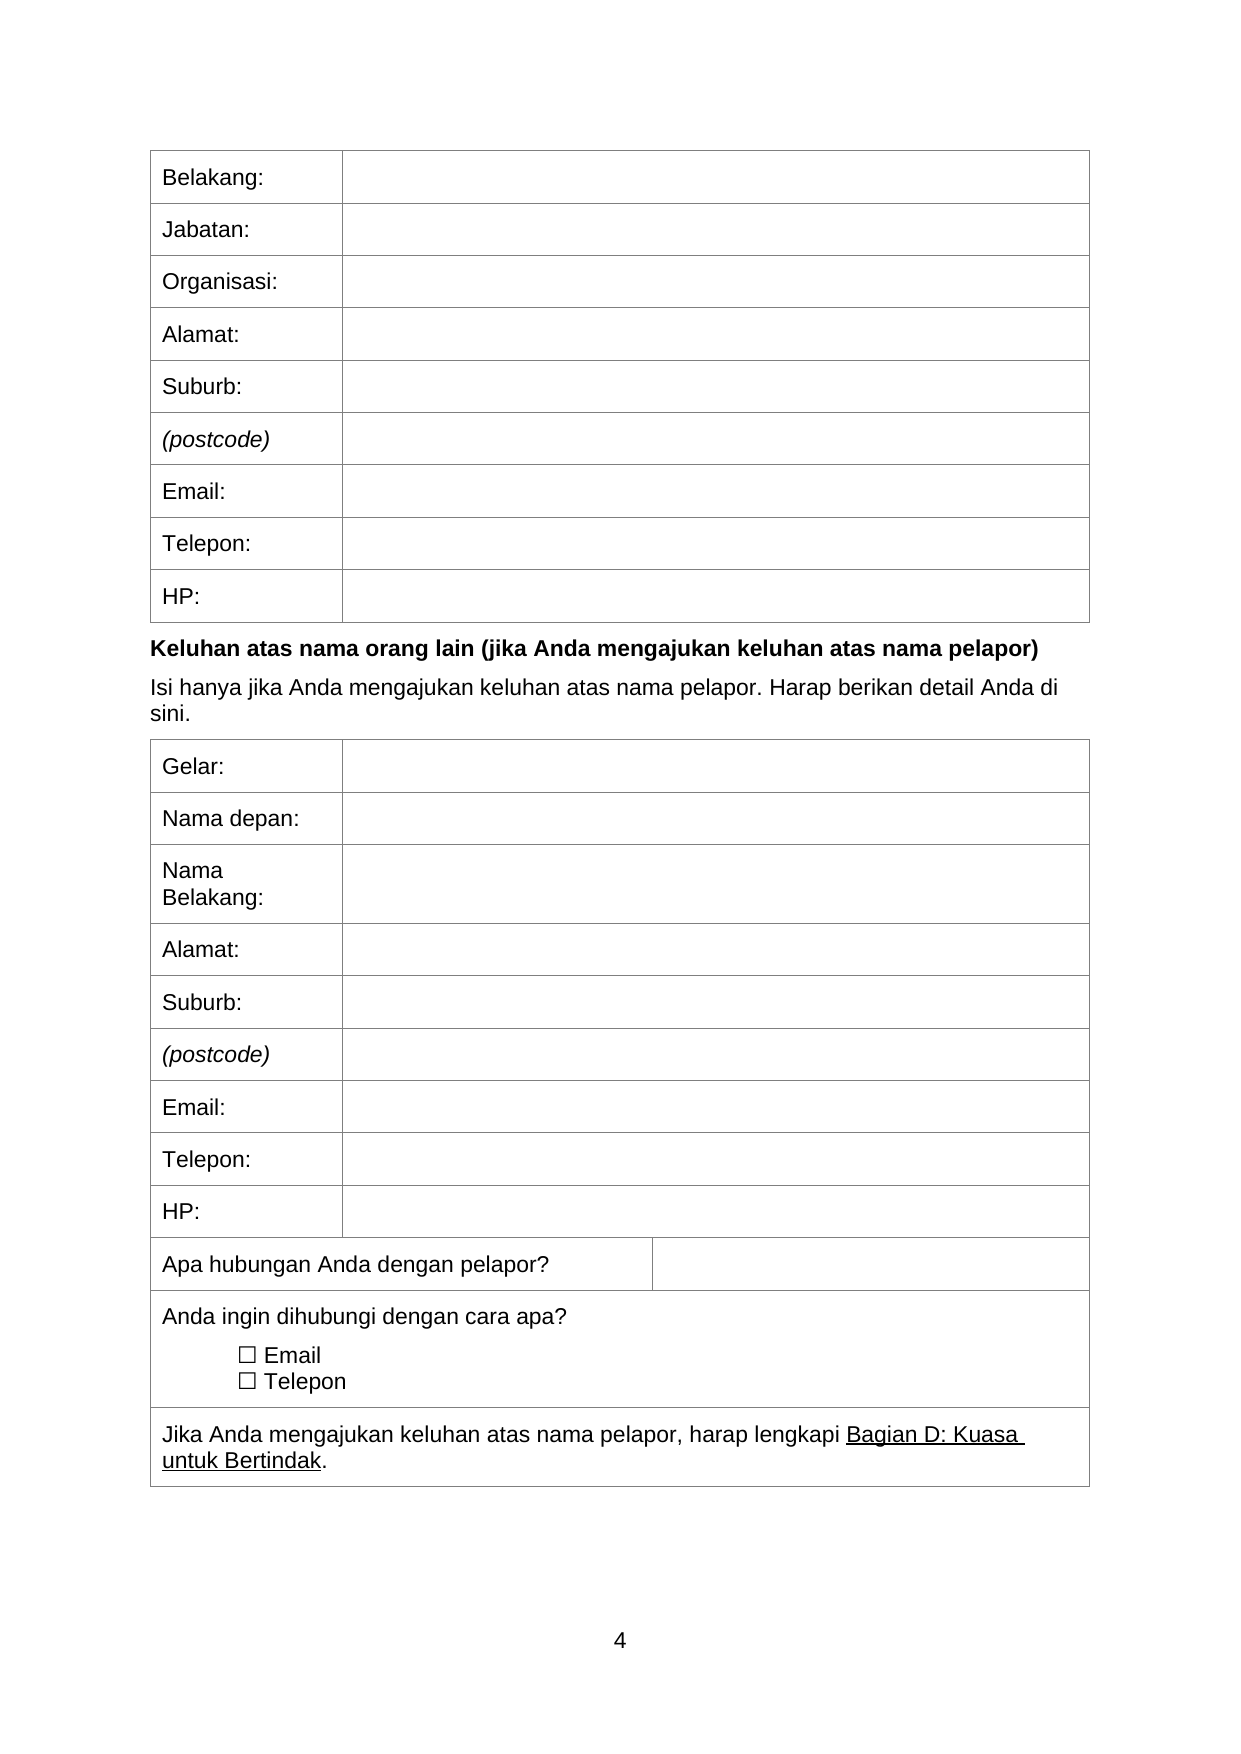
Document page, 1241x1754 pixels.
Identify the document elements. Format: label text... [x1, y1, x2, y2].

table_cell Alamat: [151, 924, 342, 975]
table_cell [343, 361, 1089, 412]
table_cell [343, 413, 1089, 464]
table_cell HP: [151, 1186, 342, 1237]
table_cell Telepon: [151, 1133, 342, 1185]
table_cell [343, 465, 1089, 517]
text Isi hanya jika Anda mengajukan keluhan atas nama pelapor. Harap berikan detail Anda di sini. [150, 674, 1090, 727]
table_cell Jika Anda mengajukan keluhan atas nama pelapor, harap lengkapi Bagian D: Kuasa untuk Bertindak. [151, 1408, 1089, 1486]
table_cell [343, 308, 1089, 359]
table_cell [343, 256, 1089, 307]
table_cell [343, 976, 1089, 1027]
text Keluhan atas nama orang lain (jika Anda mengajukan keluhan atas nama pelapor) [150, 635, 1090, 661]
table_cell (postcode) [151, 413, 342, 464]
table_cell [343, 1186, 1089, 1237]
table_cell Email: [151, 465, 342, 517]
table_cell Nama depan: [151, 793, 342, 844]
table_cell Alamat: [151, 308, 342, 359]
table_cell [343, 518, 1089, 569]
table_cell Organisasi: [151, 256, 342, 307]
table_cell Jabatan: [151, 204, 342, 255]
table_cell Email: [151, 1081, 342, 1132]
table_header [343, 740, 1089, 792]
table_cell Anda ingin dihubungi dengan cara apa? ☐ Email ☐ Telepon [151, 1291, 1089, 1407]
table_cell [343, 204, 1089, 255]
table_cell Suburb: [151, 976, 342, 1027]
table_header Gelar: [151, 740, 342, 792]
table_cell [343, 1029, 1089, 1080]
table_cell [343, 924, 1089, 975]
table_cell Telepon: [151, 518, 342, 569]
table_cell [343, 793, 1089, 844]
table_cell Suburb: [151, 361, 342, 412]
table_cell [343, 151, 1089, 202]
table_cell Apa hubungan Anda dengan pelapor? [151, 1238, 652, 1289]
table_cell (postcode) [151, 1029, 342, 1080]
table_cell Nama Belakang: [151, 845, 342, 923]
table_cell Nama Belakang: [151, 151, 342, 202]
table_cell [343, 1133, 1089, 1185]
table_cell [343, 1081, 1089, 1132]
table_cell [343, 845, 1089, 923]
table_cell [653, 1238, 1089, 1289]
table_cell [343, 570, 1089, 622]
table_cell HP: [151, 570, 342, 622]
